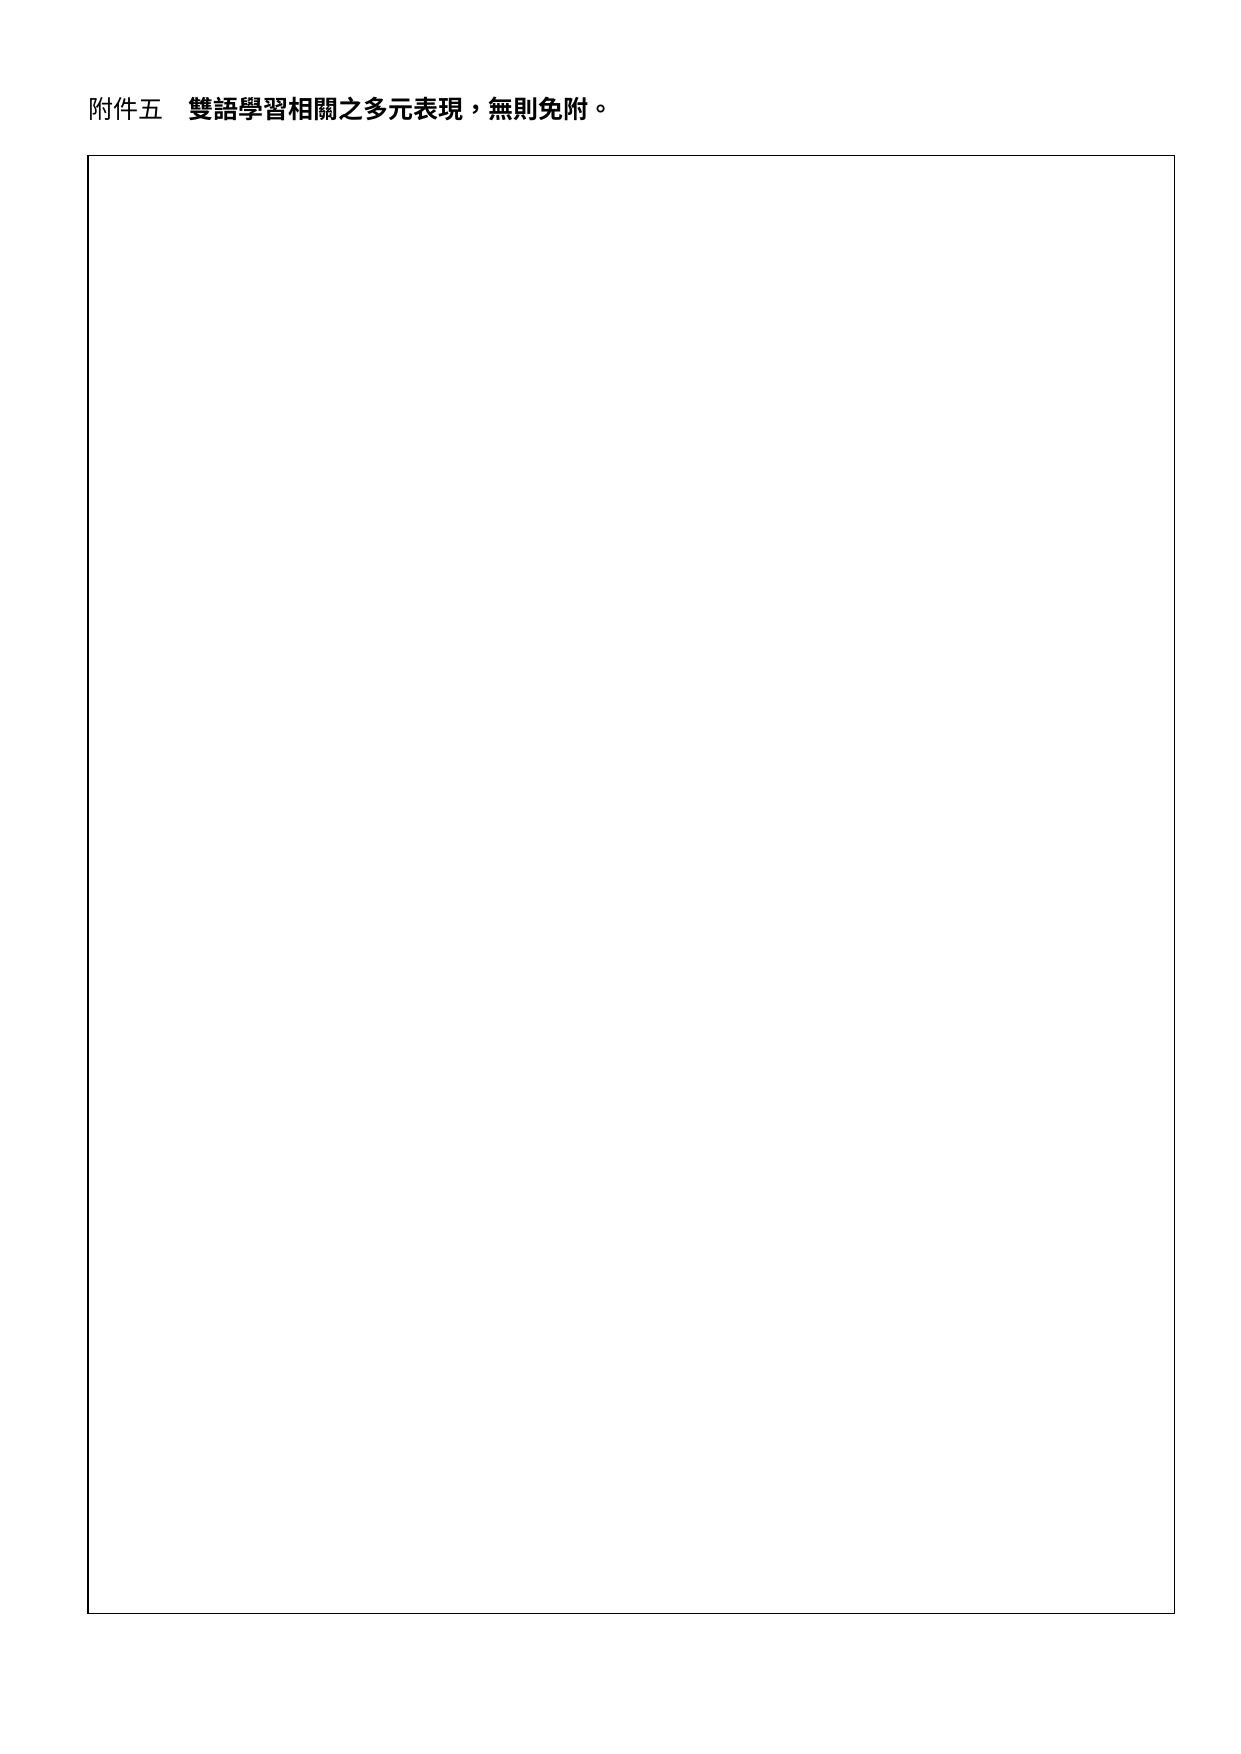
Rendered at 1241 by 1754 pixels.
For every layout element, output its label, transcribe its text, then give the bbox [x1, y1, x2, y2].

text 附件五 雙語學習相關之多元表現，無則免附。 [89, 89, 1152, 126]
